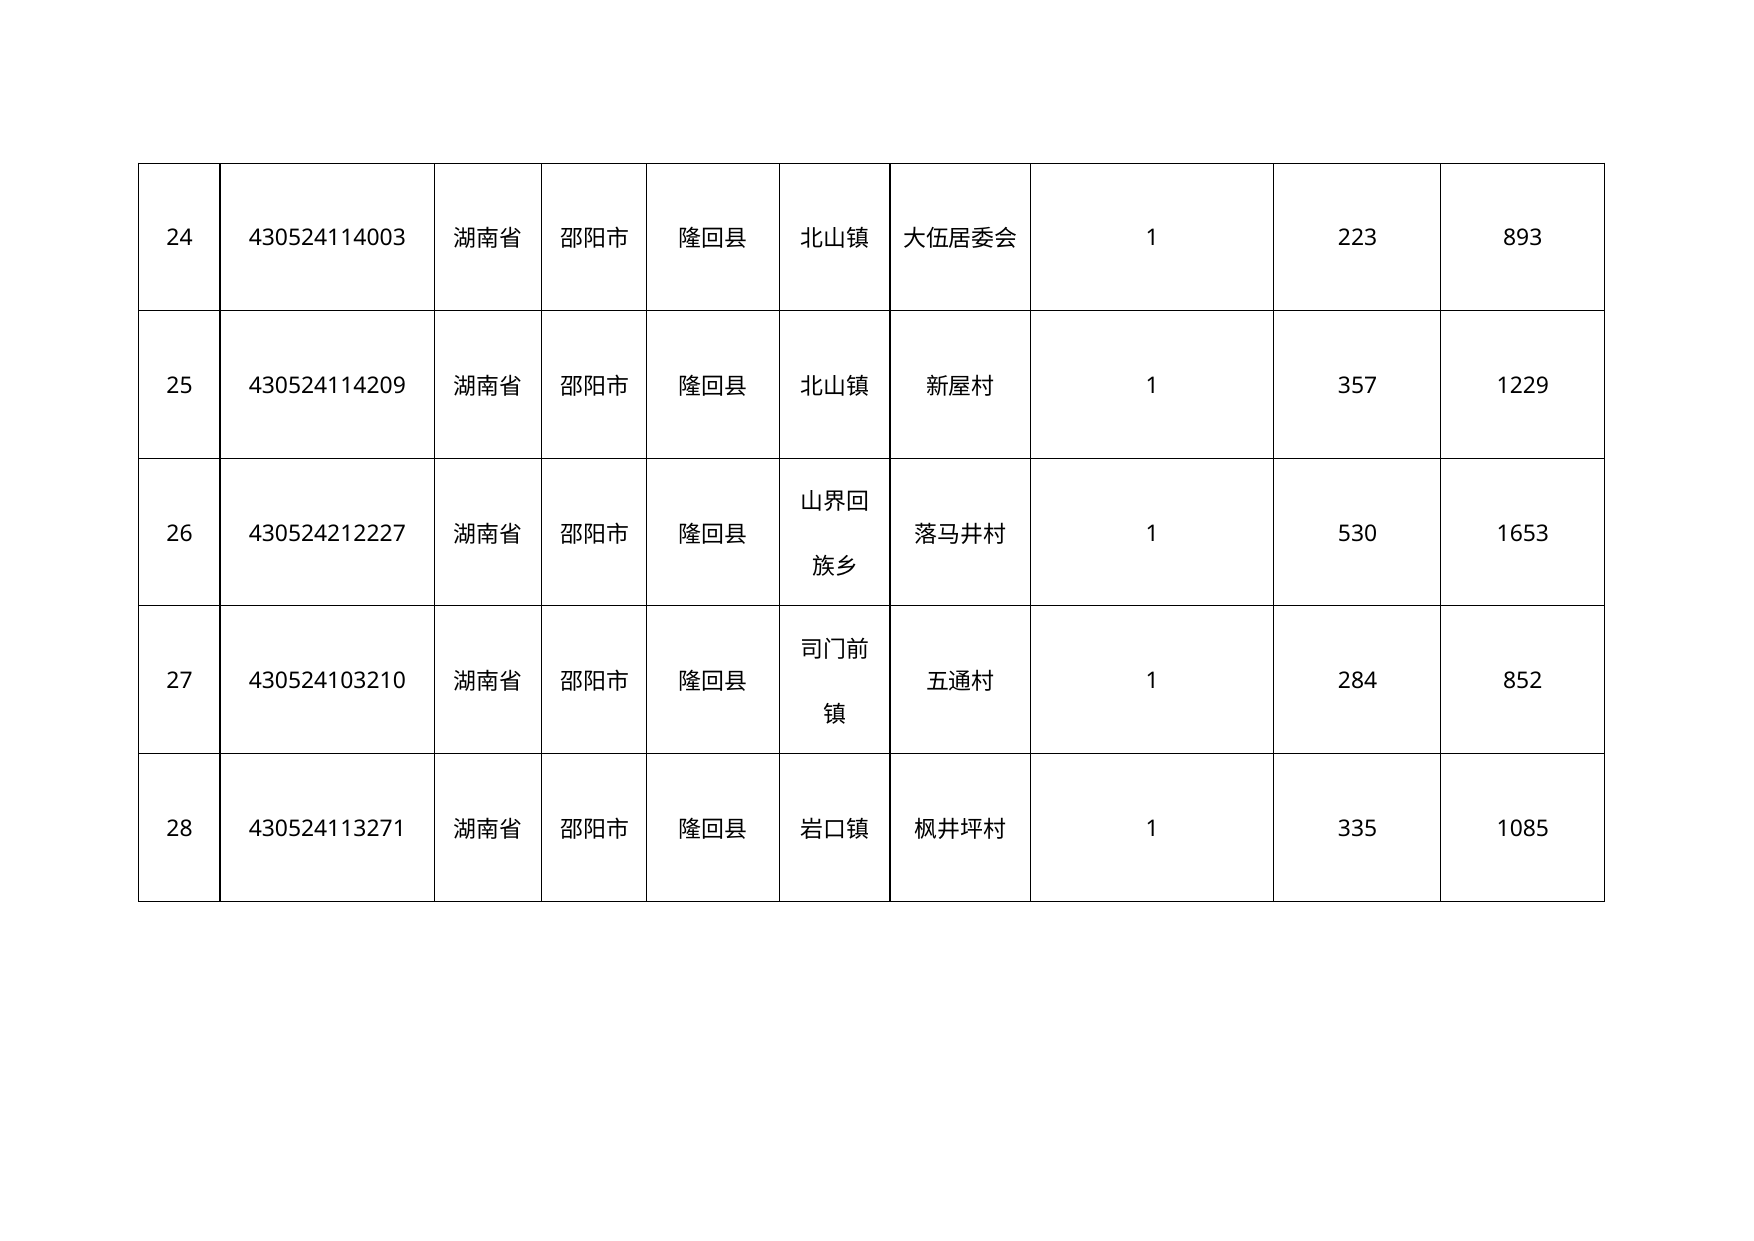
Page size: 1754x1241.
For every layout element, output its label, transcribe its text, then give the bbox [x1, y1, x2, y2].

table_cell 司门前镇 [780, 606, 889, 753]
table_cell 五通村 [891, 606, 1030, 753]
table_cell 山界回族乡 [780, 459, 889, 605]
table_cell 1229 [1441, 311, 1604, 458]
table_cell 852 [1441, 606, 1604, 753]
table_cell 1 [1031, 459, 1273, 605]
table_cell 湖南省 [435, 459, 541, 605]
table_cell 430524113271 [221, 754, 434, 901]
table_cell 357 [1274, 311, 1440, 458]
table_cell 新屋村 [891, 311, 1030, 458]
table_cell 岩口镇 [780, 754, 889, 901]
table_cell 邵阳市 [542, 311, 646, 458]
table_cell 落马井村 [891, 459, 1030, 605]
table_cell 1 [1031, 754, 1273, 901]
table_cell 湖南省 [435, 311, 541, 458]
table_cell 湖南省 [435, 606, 541, 753]
table_cell 隆回县 [647, 606, 779, 753]
table_cell 284 [1274, 606, 1440, 753]
table_cell 223 [1274, 164, 1440, 310]
table_cell 1 [1031, 311, 1273, 458]
table_cell 27 [139, 606, 219, 753]
table_cell 893 [1441, 164, 1604, 310]
table_cell 北山镇 [780, 164, 889, 310]
table_cell 邵阳市 [542, 606, 646, 753]
table_cell 隆回县 [647, 164, 779, 310]
table_cell 28 [139, 754, 219, 901]
table_cell 26 [139, 459, 219, 605]
table_cell 24 [139, 164, 219, 310]
table_cell 湖南省 [435, 754, 541, 901]
table_cell 隆回县 [647, 459, 779, 605]
table_cell 430524212227 [221, 459, 434, 605]
table_cell 25 [139, 311, 219, 458]
table_cell 大伍居委会 [891, 164, 1030, 310]
table_cell 邵阳市 [542, 164, 646, 310]
table_cell 335 [1274, 754, 1440, 901]
table_cell 隆回县 [647, 754, 779, 901]
table_cell 1 [1031, 164, 1273, 310]
table_cell 1653 [1441, 459, 1604, 605]
table_cell 邵阳市 [542, 459, 646, 605]
table_cell 湖南省 [435, 164, 541, 310]
table_cell 枫井坪村 [891, 754, 1030, 901]
table_cell 隆回县 [647, 311, 779, 458]
table_cell 430524114003 [221, 164, 434, 310]
table_cell 430524114209 [221, 311, 434, 458]
table_cell 邵阳市 [542, 754, 646, 901]
table_cell 1 [1031, 606, 1273, 753]
table_cell 530 [1274, 459, 1440, 605]
table_cell 1085 [1441, 754, 1604, 901]
table_cell 北山镇 [780, 311, 889, 458]
table_cell 430524103210 [221, 606, 434, 753]
